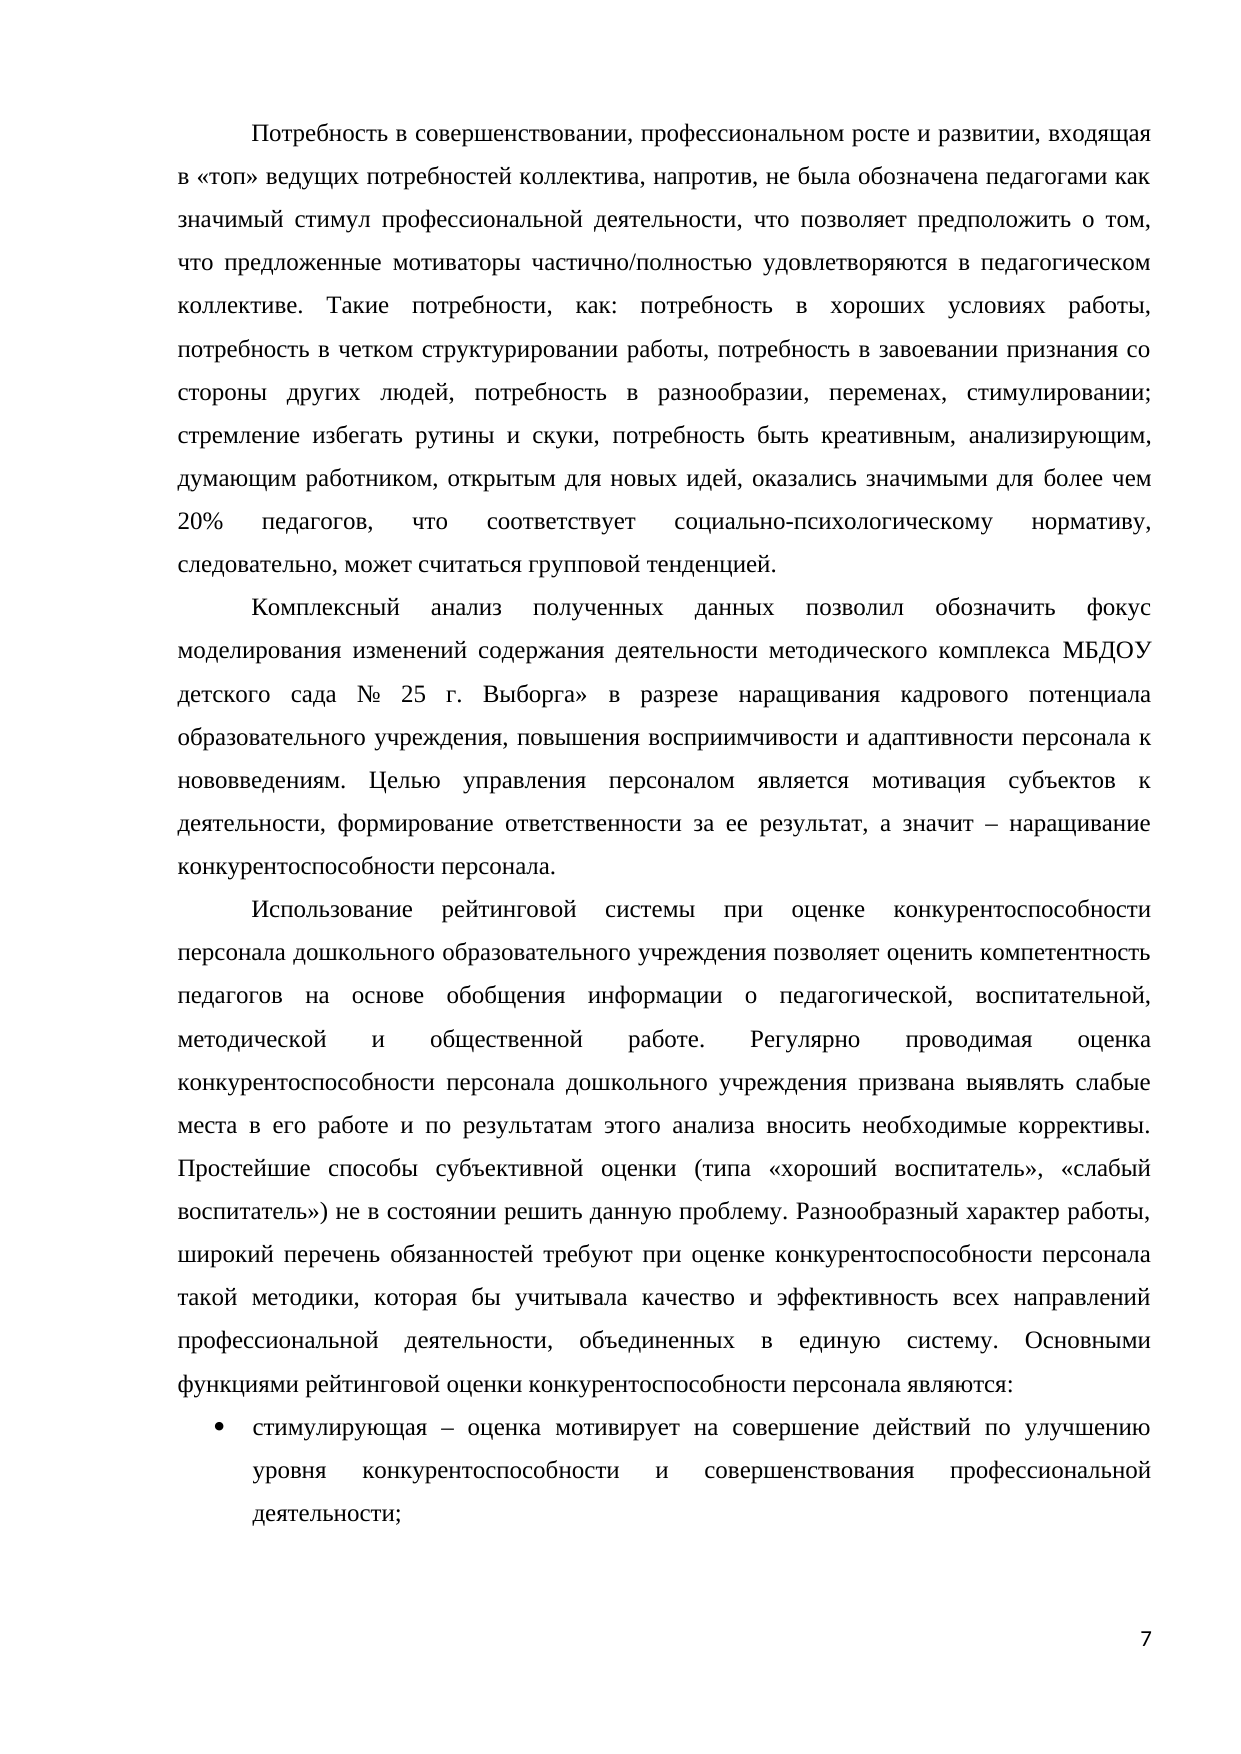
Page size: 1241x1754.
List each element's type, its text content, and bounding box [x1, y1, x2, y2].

list стимулирующая – оценка мотивирует на совершение действий по улучшению уровня конкурентоспособности и совершенствования профессиональной деятельности; [215, 1412, 1152, 1527]
text Использование рейтинговой системы при оценке конкурентоспособности персонала дошкольного образовательного учреждения позволяет оценить компетентность педагогов на основе обобщения информации о педагогической, воспитательной, методической и общественной работе. Регулярно проводимая оценка конкурентоспособности персонала дошкольного учреждения призвана выявлять слабые места в его работе и по результатам этого анализа вносить необходимые коррективы. Простейшие способы субъективной оценки (типа «хороший воспитатель», «слабый воспитатель») не в состоянии решить данную проблему. Разнообразный характер работы, широкий перечень обязанностей требуют при оценке конкурентоспособности персонала такой методики, которая бы учитывала качество и эффективность всех направлений профессиональной деятельности, объединенных в единую систему. Основными функциями рейтинговой оценки конкурентоспособности персонала являются: [177, 894, 1152, 1397]
text Комплексный анализ полученных данных позволил обозначить фокус моделирования изменений содержания деятельности методического комплекса МБДОУ детского сада № 25 г. Выборга» в разрезе наращивания кадрового потенциала образовательного учреждения, повышения восприимчивости и адаптивности персонала к нововведениям. Целью управления персоналом является мотивация субъектов к деятельности, формирование ответственности за ее результат, а значит – наращивание конкурентоспособности персонала. [177, 592, 1152, 880]
text Потребность в совершенствовании, профессиональном росте и развитии, входящая в «топ» ведущих потребностей коллектива, напротив, не была обозначена педагогами как значимый стимул профессиональной деятельности, что позволяет предположить о том, что предложенные мотиваторы частично/полностью удовлетворяются в педагогическом коллективе. Такие потребности, как: потребность в хороших условиях работы, потребность в четком структурировании работы, потребность в завоевании признания со стороны других людей, потребность в разнообразии, переменах, стимулировании; стремление избегать рутины и скуки, потребность быть креативным, анализирующим, думающим работником, открытым для новых идей, оказались значимыми для более чем 20% педагогов, что соответствует социально-психологическому нормативу, следовательно, может считаться групповой тенденцией. [177, 118, 1152, 578]
